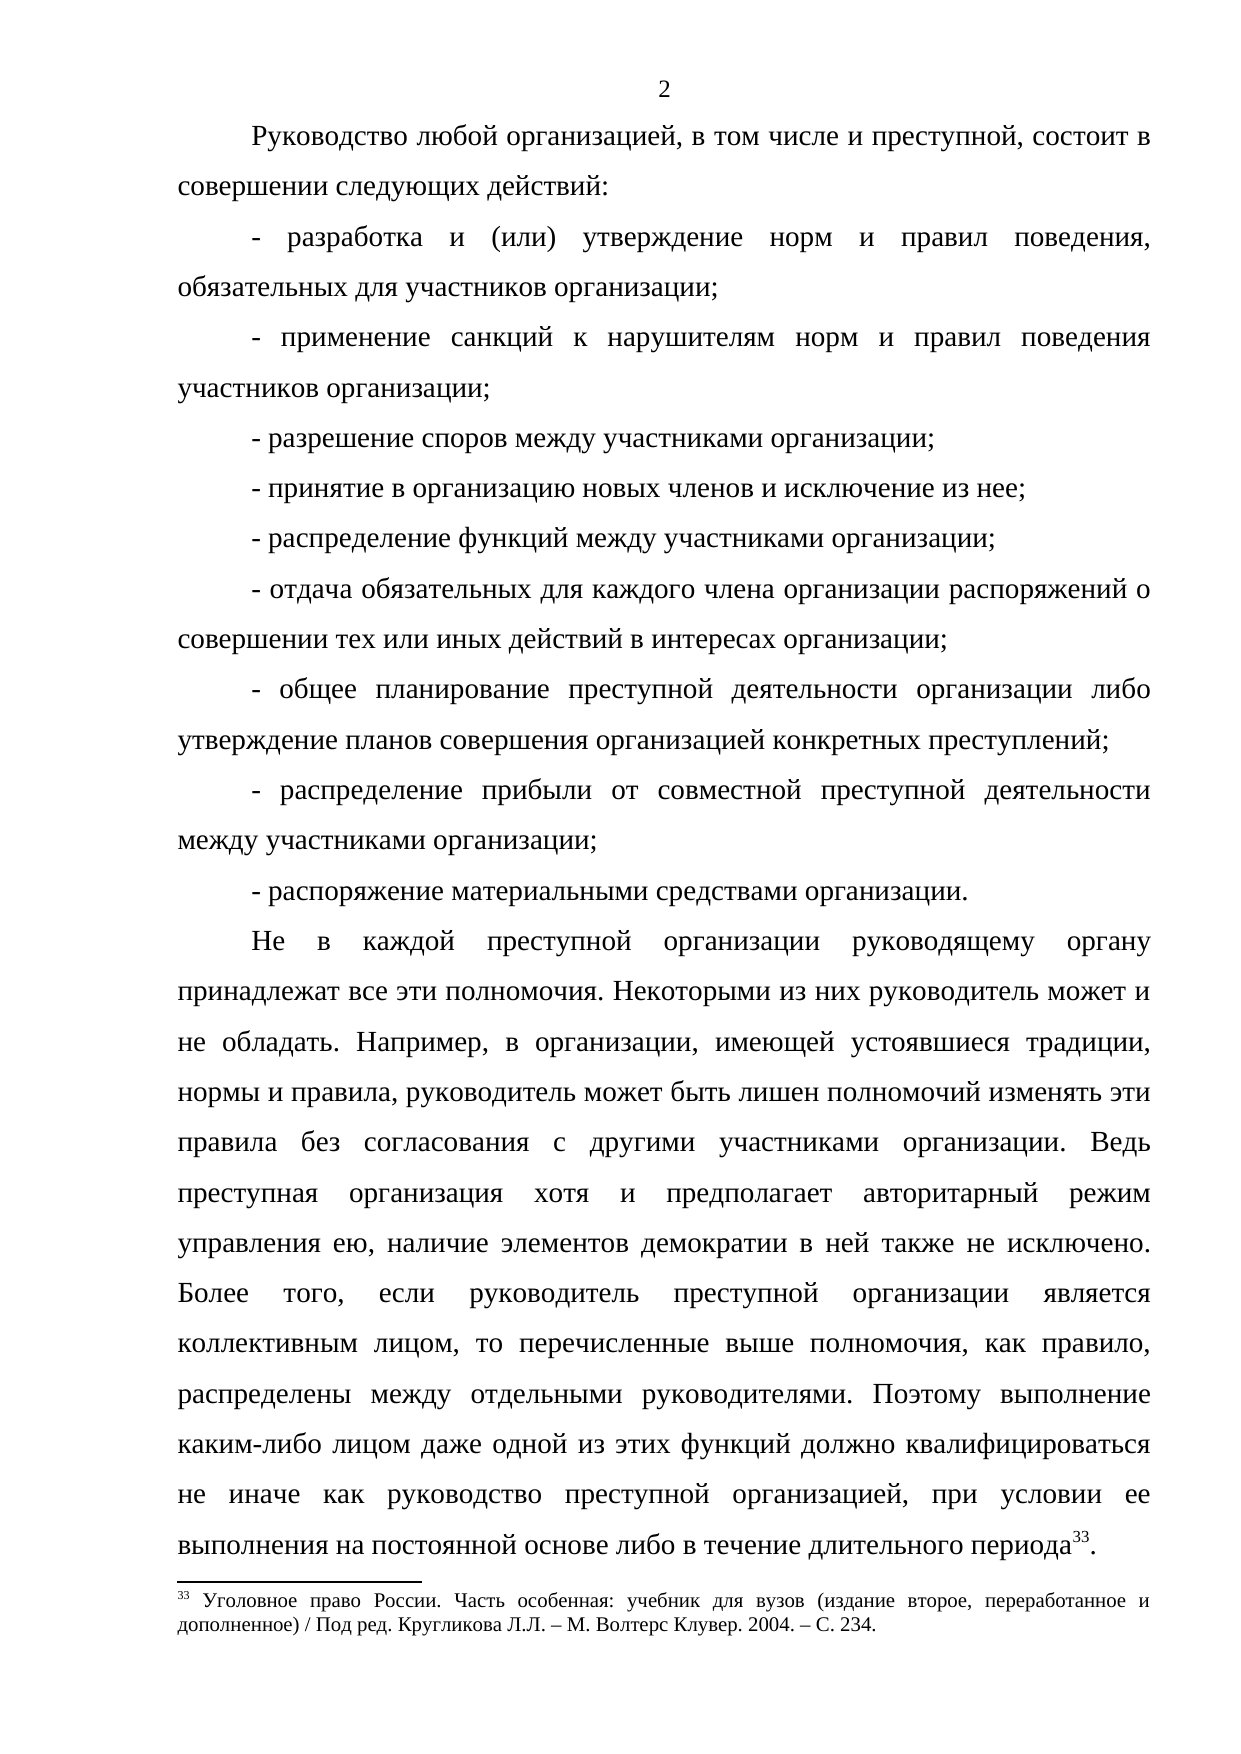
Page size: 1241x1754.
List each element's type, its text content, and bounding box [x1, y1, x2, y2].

text - распределение прибыли от совместной преступной деятельности между участниками организации; [177, 772, 1152, 856]
text - общее планирование преступной деятельности организации либо утверждение планов совершения организацией конкретных преступлений; [177, 672, 1152, 755]
text Не в каждой преступной организации руководящему органу принадлежат все эти полномочия. Некоторыми из них руководитель может и не обладать. Например, в организации, имеющей устоявшиеся традиции, нормы и правила, руководитель может быть лишен полномочий изменять эти правила без согласования с другими участниками организации. Ведь преступная организация хотя и предполагает авторитарный режим управления ею, наличие элементов демократии в ней также не исключено. Более того, если руководитель преступной организации является коллективным лицом, то перечисленные выше полномочия, как правило, распределены между отдельными руководителями. Поэтому выполнение каким-либо лицом даже одной из этих функций должно квалифицироваться не иначе как руководство преступной организацией, при условии ее выполнения на постоянной основе либо в течение длительного периода. [177, 923, 1152, 1560]
text - применение санкций к нарушителям норм и правил поведения участников организации; [177, 319, 1152, 403]
text Руководство любой организацией, в том числе и преступной, состоит в совершении следующих действий: [177, 118, 1152, 202]
text - распоряжение материальными средствами организации. [177, 873, 1152, 906]
text - принятие в организацию новых членов и исключение из нее; [177, 470, 1152, 504]
text - распределение функций между участниками организации; [177, 521, 1152, 554]
text - разработка и (или) утверждение норм и правил поведения, обязательных для участников организации; [177, 219, 1152, 303]
text - разрешение споров между участниками организации; [177, 420, 1152, 453]
text - отдача обязательных для каждого члена организации распоряжений о совершении тех или иных действий в интересах организации; [177, 571, 1152, 655]
